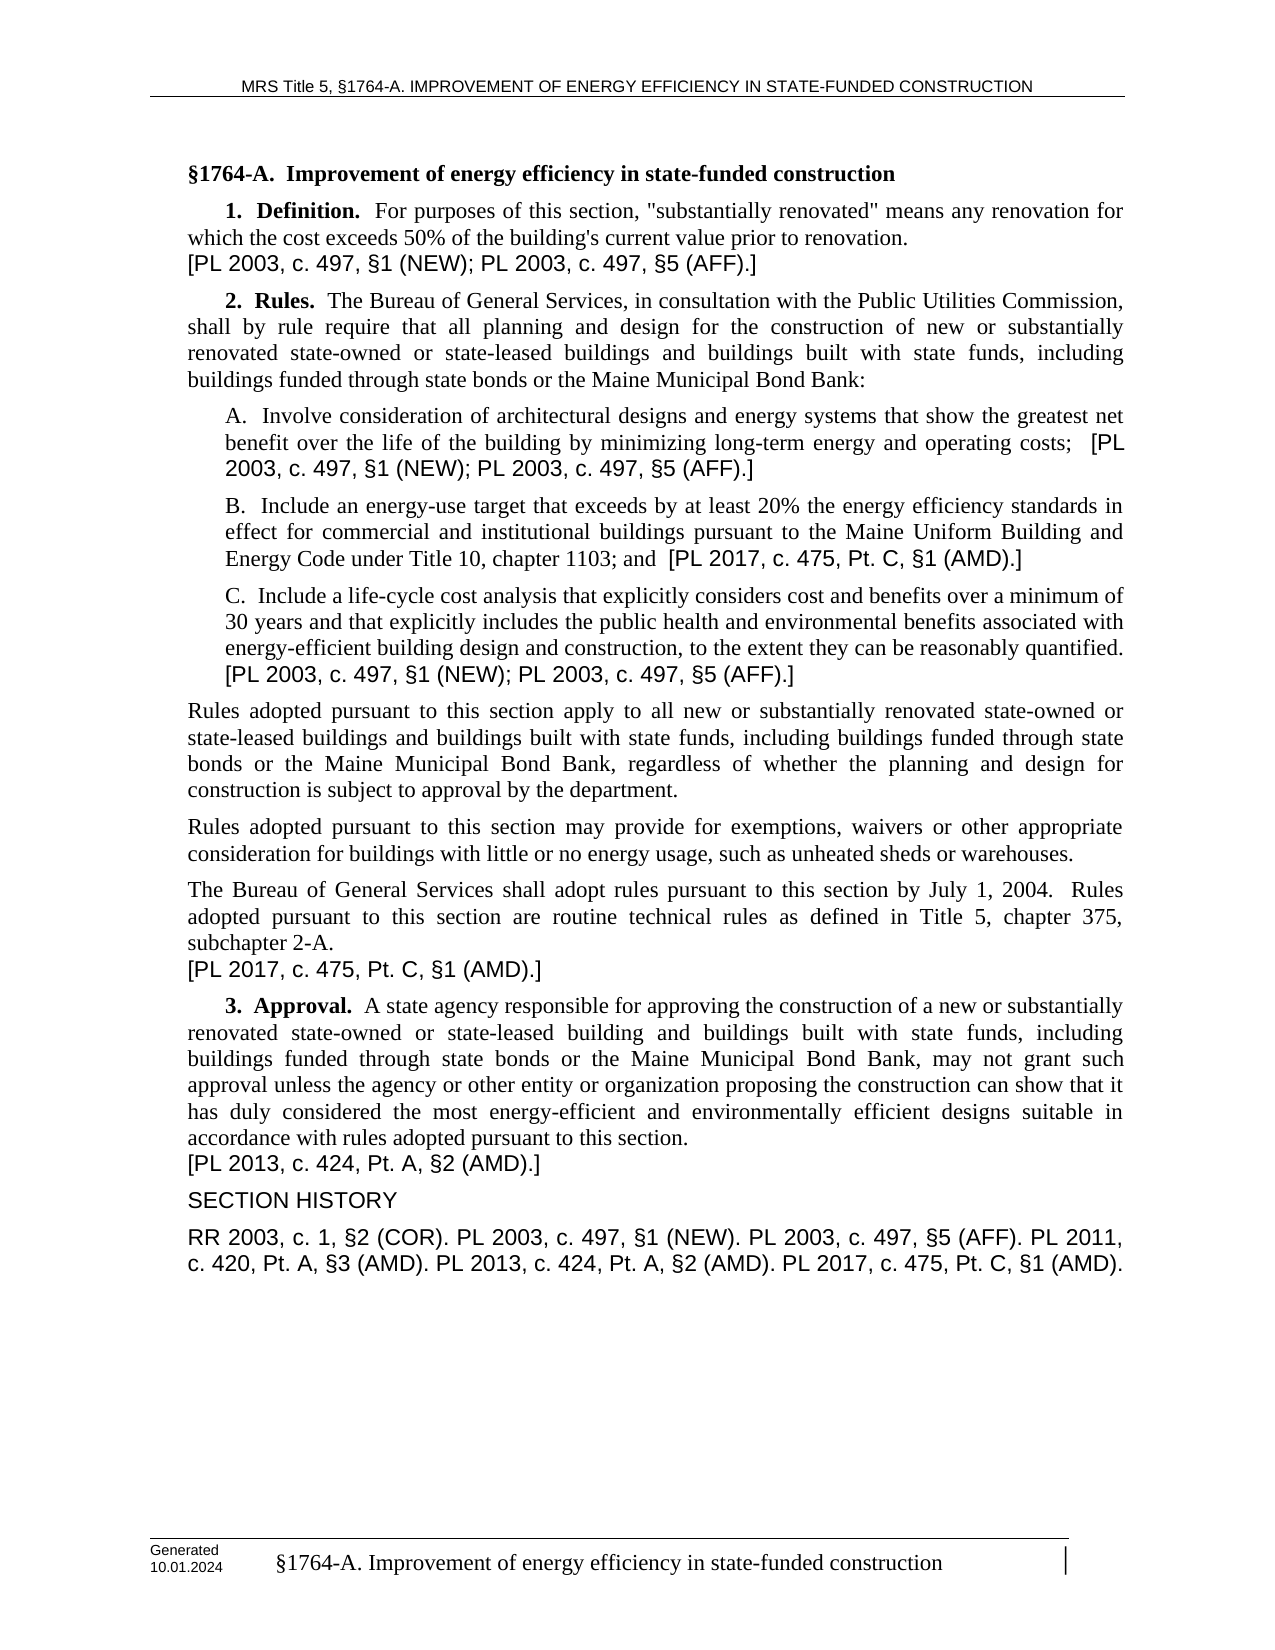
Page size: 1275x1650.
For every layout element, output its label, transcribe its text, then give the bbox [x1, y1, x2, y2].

text Rules adopted pursuant to this section may provide for exemptions, waivers or other appropriate consideration for buildings with little or no energy usage, such as unheated sheds or warehouses. [187, 813, 1125, 866]
text RR 2003, c. 1, §2 (COR). PL 2003, c. 497, §1 (NEW). PL 2003, c. 497, §5 (AFF). PL 2011, c. 420, Pt. A, §3 (AMD). PL 2013, c. 424, Pt. A, §2 (AMD). PL 2017, c. 475, Pt. C, §1 (AMD). [187, 1224, 1125, 1277]
text A. Involve consideration of architectural designs and energy systems that show the greatest net benefit over the life of the building by minimizing long-term energy and operating costs; [PL 2003, c. 497, §1 (NEW); PL 2003, c. 497, §5 (AFF).] [225, 402, 1125, 482]
text [PL 2017, c. 475, Pt. C, §1 (AMD).] [187, 956, 1125, 982]
text B. Include an energy-use target that exceeds by at least 20% the energy efficiency standards in effect for commercial and institutional buildings pursuant to the Maine Uniform Building and Energy Code under Title 10, chapter 1103; and [PL 2017, c. 475, Pt. C, §1 (AMD).] [225, 492, 1125, 571]
text C. Include a life-cycle cost analysis that explicitly considers cost and benefits over a minimum of 30 years and that explicitly includes the public health and environmental benefits associated with energy-efficient building design and construction, to the extent they can be reasonably quantified. [PL 2003, c. 497, §1 (NEW); PL 2003, c. 497, §5 (AFF).] [225, 582, 1125, 687]
text 2. Rules. The Bureau of General Services, in consultation with the Public Utilities Commission, shall by rule require that all planning and design for the construction of new or substantially renovated state-owned or state-leased buildings and buildings built with state funds, including buildings funded through state bonds or the Maine Municipal Bond Bank: [187, 287, 1125, 392]
text 3. Approval. A state agency responsible for approving the construction of a new or substantially renovated state-owned or state-leased building and buildings built with state funds, including buildings funded through state bonds or the Maine Municipal Bond Bank, may not grant such approval unless the agency or other entity or organization proposing the construction can show that it has duly considered the most energy-efficient and environmentally efficient designs suitable in accordance with rules adopted pursuant to this section. [187, 992, 1125, 1150]
text §1764-A. Improvement of energy efficiency in state-funded construction [187, 160, 1125, 187]
text [PL 2013, c. 424, Pt. A, §2 (AMD).] [187, 1150, 1125, 1177]
text The Bureau of General Services shall adopt rules pursuant to this section by July 1, 2004. Rules adopted pursuant to this section are routine technical rules as defined in Title 5, chapter 375, subchapter 2‑A. [187, 876, 1125, 956]
text 1. Definition. For purposes of this section, "substantially renovated" means any renovation for which the cost exceeds 50% of the building's current value prior to renovation. [187, 197, 1125, 250]
text [PL 2003, c. 497, §1 (NEW); PL 2003, c. 497, §5 (AFF).] [187, 250, 1125, 276]
text SECTION HISTORY [187, 1187, 1125, 1213]
text Rules adopted pursuant to this section apply to all new or substantially renovated state-owned or state-leased buildings and buildings built with state funds, including buildings funded through state bonds or the Maine Municipal Bond Bank, regardless of whether the planning and design for construction is subject to approval by the department. [187, 697, 1125, 803]
